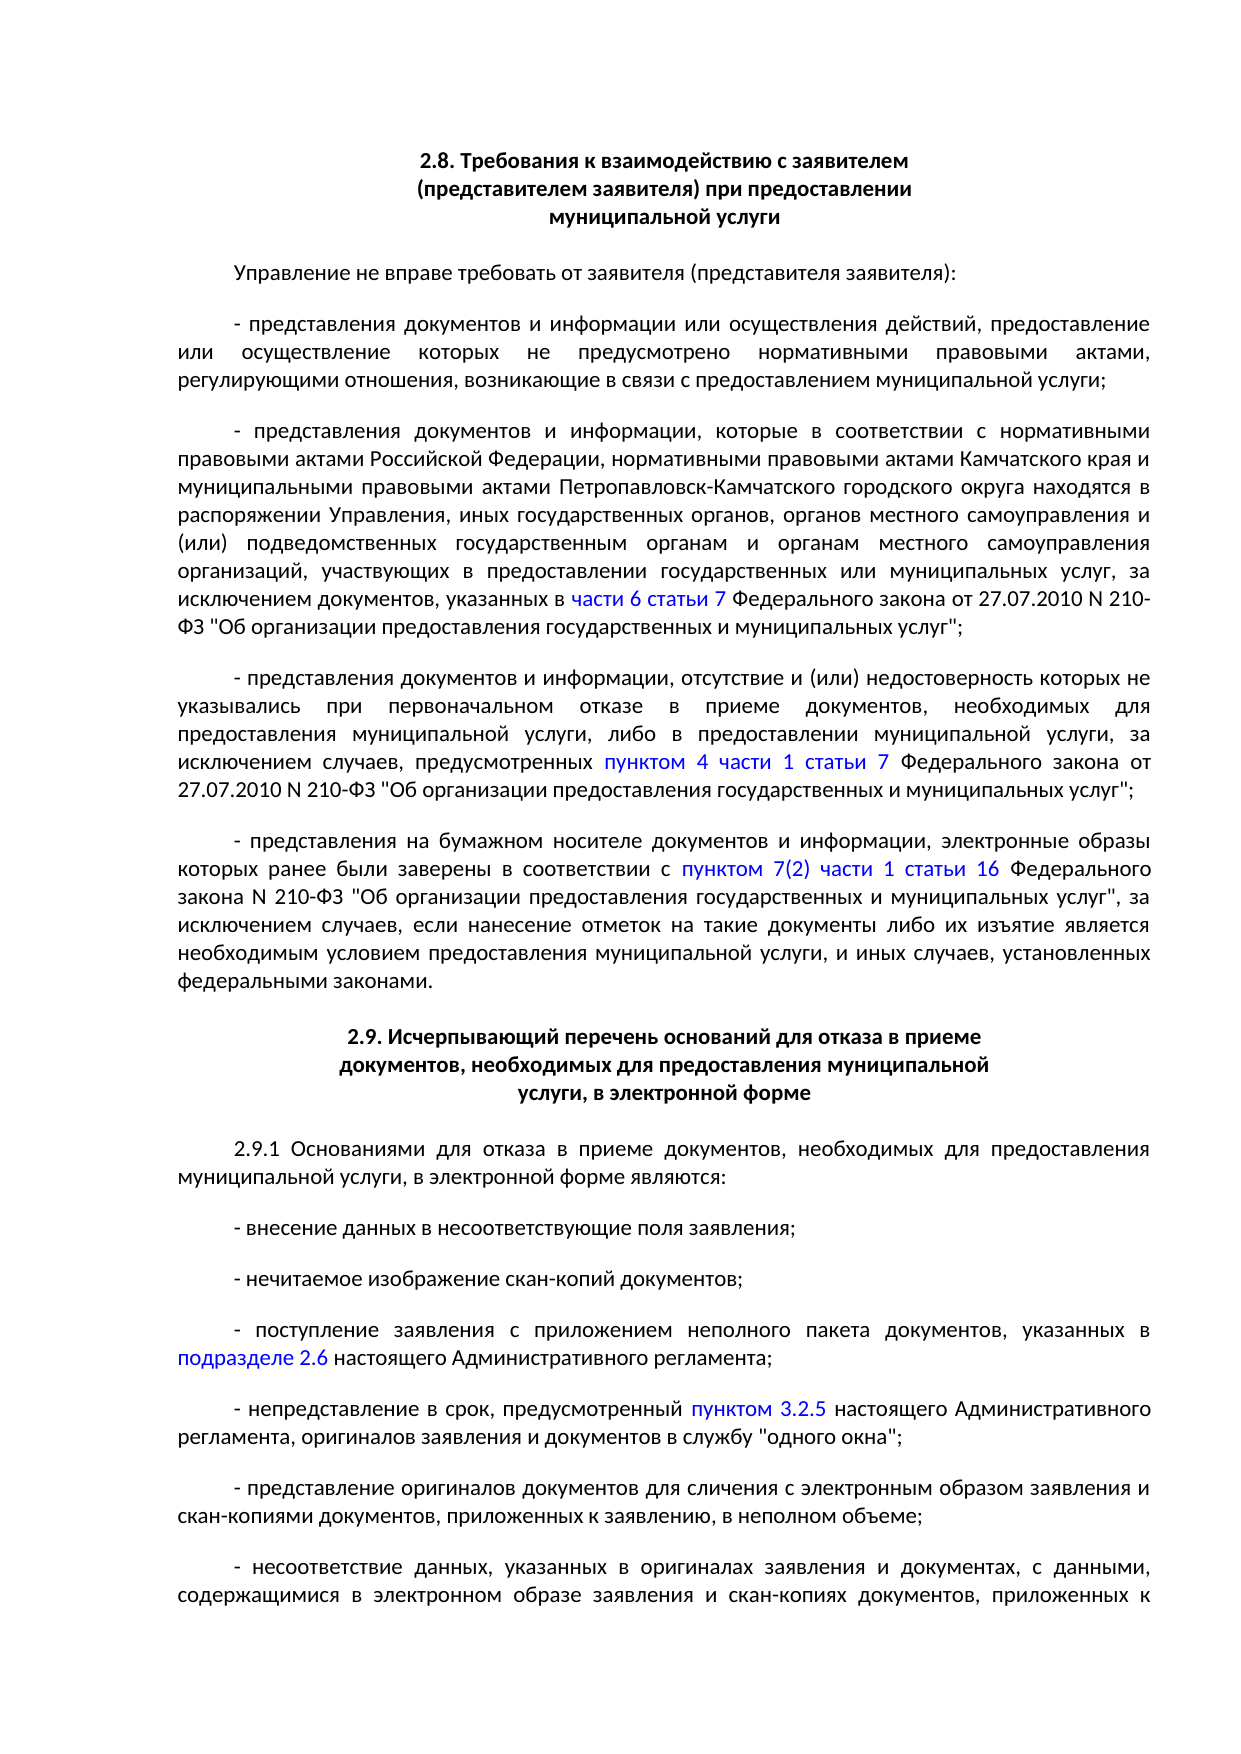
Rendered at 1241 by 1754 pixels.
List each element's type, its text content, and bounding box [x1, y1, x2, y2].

text - поступление заявления с приложением неполного пакета документов, указанных в подразделе 2.6 настоящего Административного регламента; [177, 1315, 1152, 1371]
title (представителем заявителя) при предоставлении [177, 174, 1152, 202]
text Управление не вправе требовать от заявителя (представителя заявителя): [177, 258, 1152, 286]
text - представления документов и информации, отсутствие и (или) недостоверность которых не указывались при первоначальном отказе в приеме документов, необходимых для предоставления муниципальной услуги, либо в предоставлении муниципальной услуги, за исключением случаев, предусмотренных пунктом 4 части 1 статьи 7 Федерального закона от 27.07.2010 N 210-ФЗ "Об организации предоставления государственных и муниципальных услуг"; [177, 663, 1152, 803]
title муниципальной услуги [177, 202, 1152, 230]
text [177, 1552, 1152, 1608]
text - внесение данных в несоответствующие поля заявления; [177, 1213, 1152, 1241]
text - представление оригиналов документов для сличения с электронным образом заявления и скан-копиями документов, приложенных к заявлению, в неполном объеме; [177, 1473, 1152, 1529]
title 2.8. Требования к взаимодействию с заявителем [177, 146, 1152, 174]
text - нечитаемое изображение скан-копий документов; [177, 1264, 1152, 1292]
text - представления документов и информации, которые в соответствии с нормативными правовыми актами Российской Федерации, нормативными правовыми актами Камчатского края и муниципальными правовыми актами Петропавловск-Камчатского городского округа находятся в распоряжении Управления, иных государственных органов, органов местного самоуправления и (или) подведомственных государственным органам и органам местного самоуправления организаций, участвующих в предоставлении государственных или муниципальных услуг, за исключением документов, указанных в части 6 статьи 7 Федерального закона от 27.07.2010 N 210-ФЗ "Об организации предоставления государственных и муниципальных услуг"; [177, 416, 1152, 640]
text - непредставление в срок, предусмотренный пунктом 3.2.5 настоящего Административного регламента, оригиналов заявления и документов в службу "одного окна"; [177, 1394, 1152, 1450]
text - представления на бумажном носителе документов и информации, электронные образы которых ранее были заверены в соответствии с пунктом 7(2) части 1 статьи 16 Федерального закона N 210-ФЗ "Об организации предоставления государственных и муниципальных услуг", за исключением случаев, если нанесение отметок на такие документы либо их изъятие является необходимым условием предоставления муниципальной услуги, и иных случаев, установленных федеральными законами. [177, 826, 1152, 994]
text - представления документов и информации или осуществления действий, предоставление или осуществление которых не предусмотрено нормативными правовыми актами, регулирующими отношения, возникающие в связи с предоставлением муниципальной услуги; [177, 309, 1152, 393]
title услуги, в электронной форме [177, 1078, 1152, 1106]
title документов, необходимых для предоставления муниципальной [177, 1050, 1152, 1078]
text 2.9.1 Основаниями для отказа в приеме документов, необходимых для предоставления муниципальной услуги, в электронной форме являются: [177, 1134, 1152, 1191]
title 2.9. Исчерпывающий перечень оснований для отказа в приеме [177, 1022, 1152, 1050]
